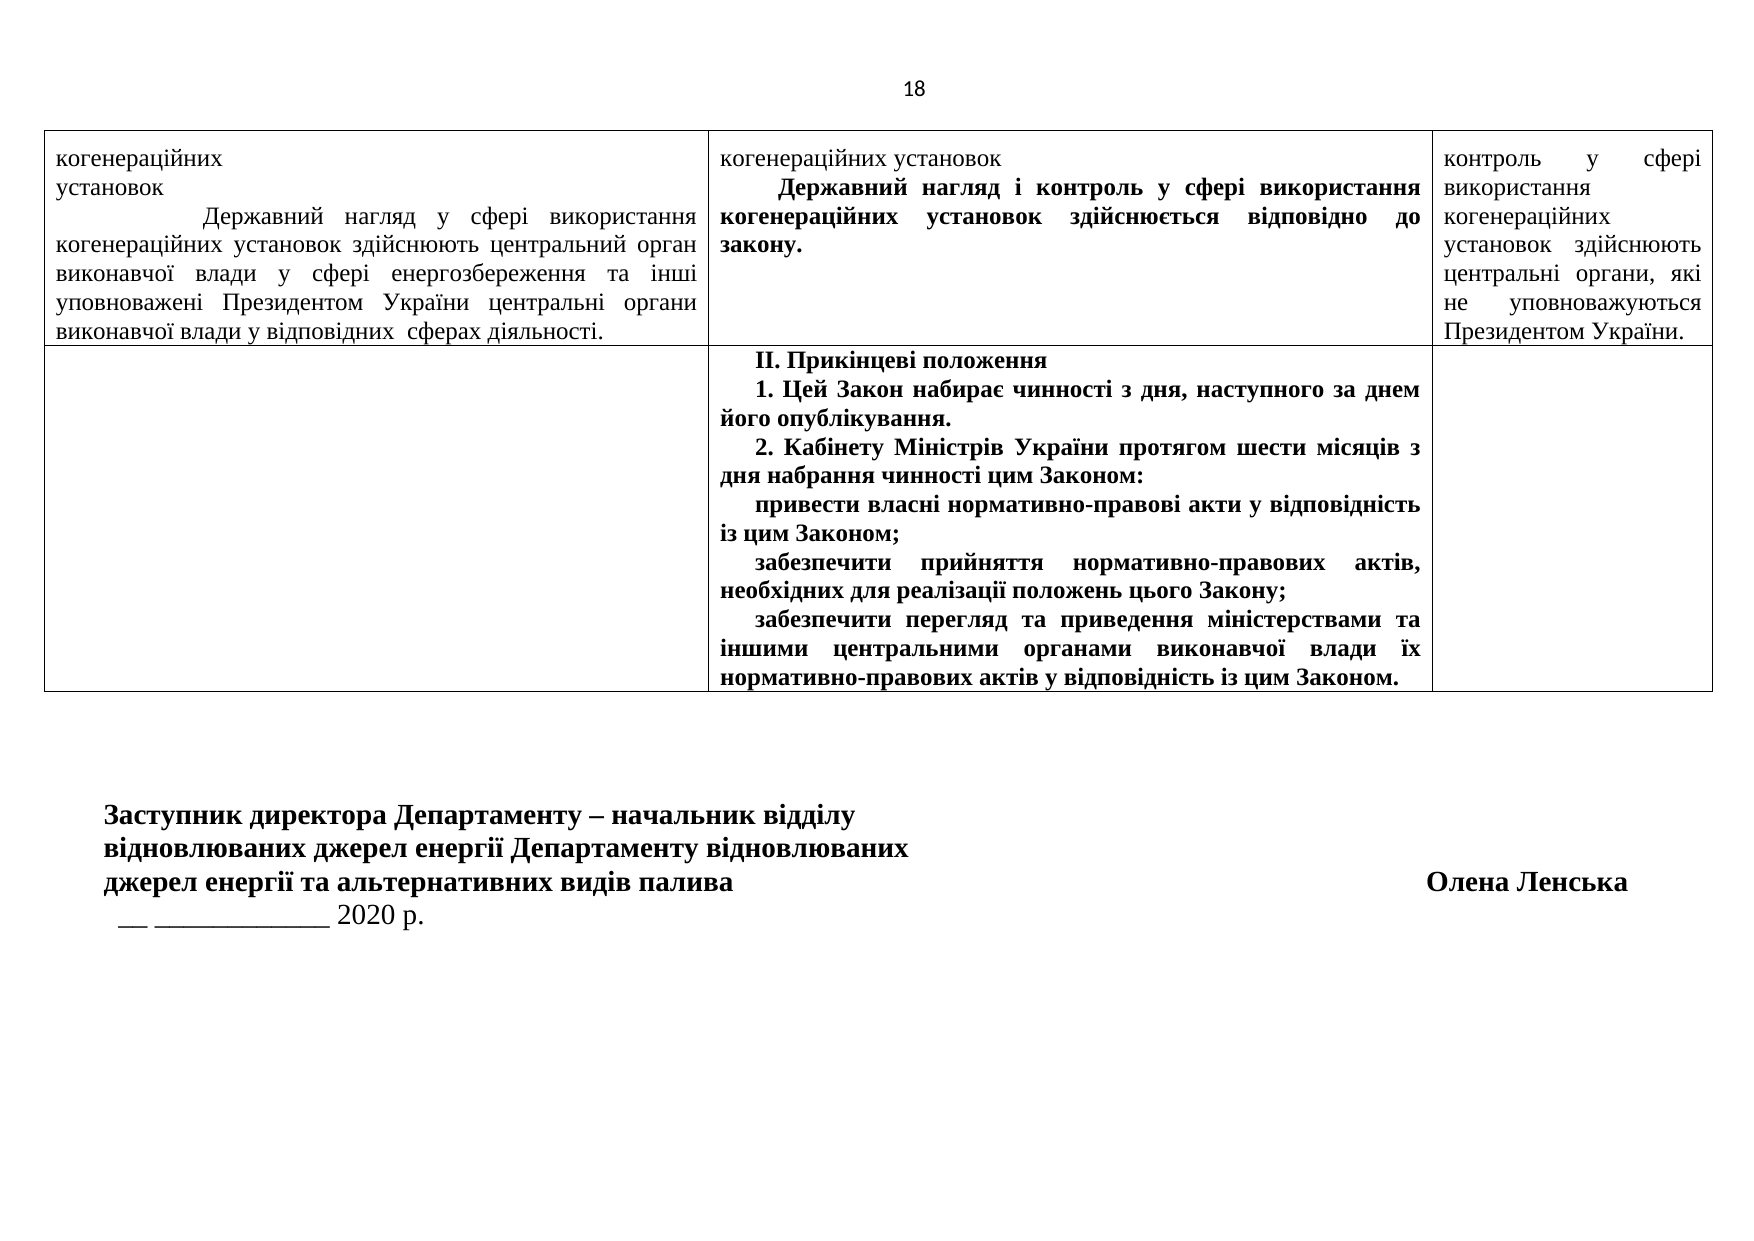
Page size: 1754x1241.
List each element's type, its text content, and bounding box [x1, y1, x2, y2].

table_cell [45, 346, 708, 691]
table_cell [1433, 131, 1712, 344]
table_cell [709, 131, 1432, 344]
text __ ____________ 2020 р. [118, 897, 1636, 931]
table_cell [45, 131, 708, 344]
table_cell II. Прикінцеві положення 1. Цей Закон набирає чинності з дня, наступного за днем його опублікування. 2. Кабінету Міністрів України протягом шести місяців з дня набрання чинності цим Законом: привести власні нормативно-правові акти у відповідність із цим Законом; забезпечити прийняття нормативно-правових актів, необхідних для реалізації положень цього Закону; забезпечити перегляд та приведення міністерствами та іншими центральними органами виконавчої влади їх нормативно-правових актів у відповідність із цим Законом. [709, 346, 1432, 691]
table_cell [1433, 346, 1712, 691]
text джерел енергії та альтернативних видів палива Олена Ленська [103, 864, 1636, 897]
text Заступник директора Департаменту – начальник відділу [103, 797, 1636, 830]
text відновлюваних джерел енергії Департаменту відновлюваних [103, 830, 1636, 864]
